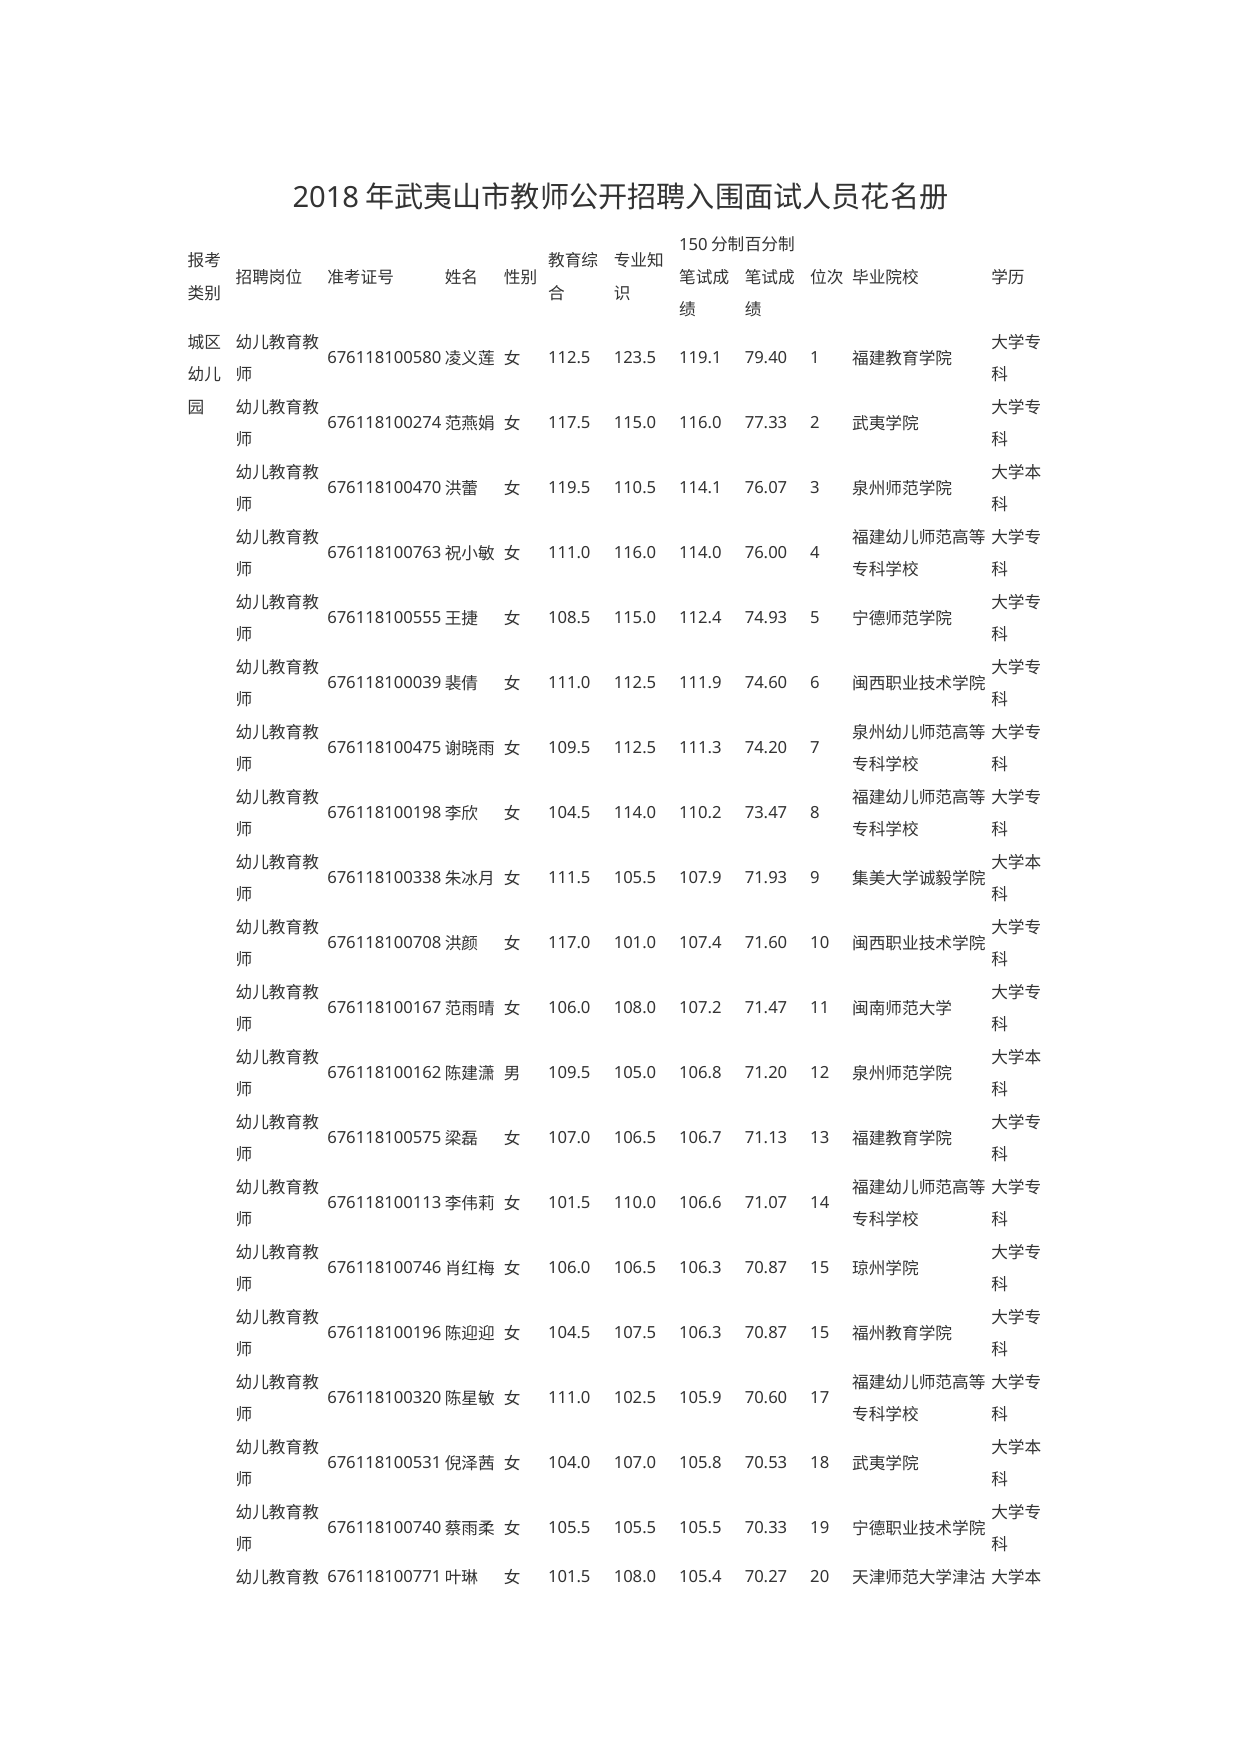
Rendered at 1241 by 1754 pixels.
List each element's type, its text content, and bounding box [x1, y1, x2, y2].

table_cell 城区幼儿园 [188, 325, 235, 1592]
table_cell 闽南师范大学 [852, 975, 991, 1039]
table_cell 123.5 [614, 325, 679, 389]
table_cell 陈星敏 [445, 1365, 504, 1429]
table_cell 姓名 [445, 227, 504, 324]
table_cell 幼儿教育教师 [235, 1560, 327, 1592]
table_cell 性别 [504, 227, 548, 324]
table_cell 幼儿教育教师 [235, 1365, 327, 1429]
table_cell 女 [504, 1235, 548, 1299]
table_cell 叶琳 [445, 1560, 504, 1592]
table_cell 大学专科 [991, 650, 1053, 714]
table_cell 幼儿教育教师 [235, 975, 327, 1039]
table_cell 74.20 [745, 715, 810, 779]
table_cell 112.5 [548, 325, 613, 389]
table_cell 105.5 [614, 1495, 679, 1559]
table_cell 15 [810, 1300, 852, 1364]
table_cell 朱冰月 [445, 845, 504, 909]
table_cell 幼儿教育教师 [235, 455, 327, 519]
table_cell 闽西职业技术学院 [852, 650, 991, 714]
table_cell 王捷 [445, 585, 504, 649]
table_cell 676118100113 [327, 1170, 444, 1234]
table_cell 女 [504, 780, 548, 844]
table_cell 676118100320 [327, 1365, 444, 1429]
table_cell 李伟莉 [445, 1170, 504, 1234]
table_cell 105.5 [679, 1495, 744, 1559]
table_cell 104.5 [548, 780, 613, 844]
table_cell 117.0 [548, 910, 613, 974]
table_cell 谢晓雨 [445, 715, 504, 779]
table_cell 福建幼儿师范高等专科学校 [852, 1170, 991, 1234]
table_cell 109.5 [548, 715, 613, 779]
table_cell 大学专科 [991, 910, 1053, 974]
table_cell 福建幼儿师范高等专科学校 [852, 780, 991, 844]
table_cell 107.2 [679, 975, 744, 1039]
table_cell 105.0 [614, 1040, 679, 1104]
table_cell 105.5 [614, 845, 679, 909]
table_cell 676118100746 [327, 1235, 444, 1299]
table_cell 7 [810, 715, 852, 779]
table_cell 幼儿教育教师 [235, 1235, 327, 1299]
table_cell 676118100763 [327, 520, 444, 584]
table_cell 76.00 [745, 520, 810, 584]
table_cell 大学专科 [991, 1105, 1053, 1169]
table_cell 108.0 [614, 975, 679, 1039]
table_cell 大学专科 [991, 975, 1053, 1039]
table_cell 大学专科 [991, 715, 1053, 779]
table_cell 676118100198 [327, 780, 444, 844]
table_cell 70.87 [745, 1235, 810, 1299]
table_cell 676118100708 [327, 910, 444, 974]
table_cell 107.4 [679, 910, 744, 974]
table_cell 洪颜 [445, 910, 504, 974]
table_cell 幼儿教育教师 [235, 1495, 327, 1559]
table_cell 幼儿教育教师 [235, 520, 327, 584]
table_cell 大学本科 [991, 455, 1053, 519]
table_cell 71.13 [745, 1105, 810, 1169]
table_cell 大学专科 [991, 1170, 1053, 1234]
table_cell 114.0 [679, 520, 744, 584]
table_cell 117.5 [548, 390, 613, 454]
table_cell 女 [504, 845, 548, 909]
table_cell 幼儿教育教师 [235, 1105, 327, 1169]
table_cell 10 [810, 910, 852, 974]
table_cell 71.60 [745, 910, 810, 974]
table_cell 凌义莲 [445, 325, 504, 389]
table_cell 102.5 [614, 1365, 679, 1429]
table_cell 110.0 [614, 1170, 679, 1234]
table_cell 女 [504, 1300, 548, 1364]
table_cell 676118100196 [327, 1300, 444, 1364]
table_cell 女 [504, 1365, 548, 1429]
table_cell 676118100039 [327, 650, 444, 714]
table_cell 107.9 [679, 845, 744, 909]
table_cell 女 [504, 1430, 548, 1494]
table_cell 福建幼儿师范高等专科学校 [852, 520, 991, 584]
table_cell 幼儿教育教师 [235, 1170, 327, 1234]
table_cell 11 [810, 975, 852, 1039]
table_cell 108.5 [548, 585, 613, 649]
table_cell 676118100167 [327, 975, 444, 1039]
table_cell 肖红梅 [445, 1235, 504, 1299]
table_cell 泉州幼儿师范高等专科学校 [852, 715, 991, 779]
table_cell 106.3 [679, 1300, 744, 1364]
table_cell 71.93 [745, 845, 810, 909]
table_cell 福建教育学院 [852, 1105, 991, 1169]
table_cell 大学本科 [991, 1560, 1053, 1592]
table_cell 女 [504, 1495, 548, 1559]
table_cell 106.5 [614, 1105, 679, 1169]
table_cell 20 [810, 1560, 852, 1592]
table_cell 111.0 [548, 650, 613, 714]
table_cell 毕业院校 [852, 227, 991, 324]
table_cell 范雨晴 [445, 975, 504, 1039]
table_cell 女 [504, 390, 548, 454]
table_cell 幼儿教育教师 [235, 1300, 327, 1364]
table_cell 洪蕾 [445, 455, 504, 519]
table_cell 女 [504, 650, 548, 714]
table_cell 女 [504, 455, 548, 519]
table_cell 集美大学诚毅学院 [852, 845, 991, 909]
table_cell 105.8 [679, 1430, 744, 1494]
table_cell 幼儿教育教师 [235, 910, 327, 974]
table_cell 676118100740 [327, 1495, 444, 1559]
table_cell 110.5 [614, 455, 679, 519]
table_cell 13 [810, 1105, 852, 1169]
table_cell 106.6 [679, 1170, 744, 1234]
table_cell 位次 [810, 227, 852, 324]
table_cell 福州教育学院 [852, 1300, 991, 1364]
table_cell 74.60 [745, 650, 810, 714]
table_cell 女 [504, 585, 548, 649]
table_cell 幼儿教育教师 [235, 325, 327, 389]
table_cell 2 [810, 390, 852, 454]
table_cell 6 [810, 650, 852, 714]
table_cell 105.5 [548, 1495, 613, 1559]
table_cell 大学专科 [991, 325, 1053, 389]
table_cell 大学专科 [991, 1495, 1053, 1559]
table_cell 114.0 [614, 780, 679, 844]
table_cell 招聘岗位 [235, 227, 327, 324]
table_cell 106.3 [679, 1235, 744, 1299]
table_cell 祝小敏 [445, 520, 504, 584]
table_cell 准考证号 [327, 227, 444, 324]
table_cell 李欣 [445, 780, 504, 844]
table_cell 百分制笔试成绩 [745, 227, 810, 324]
table_cell 112.5 [614, 715, 679, 779]
table_cell 74.93 [745, 585, 810, 649]
table_cell 676118100575 [327, 1105, 444, 1169]
table_cell 71.20 [745, 1040, 810, 1104]
table_cell 3 [810, 455, 852, 519]
table_cell 70.87 [745, 1300, 810, 1364]
table_cell 112.4 [679, 585, 744, 649]
table_cell 676118100475 [327, 715, 444, 779]
table_cell 107.0 [614, 1430, 679, 1494]
table_cell 676118100555 [327, 585, 444, 649]
table_cell 70.53 [745, 1430, 810, 1494]
table_cell 1 [810, 325, 852, 389]
table_cell 676118100531 [327, 1430, 444, 1494]
table_cell 104.5 [548, 1300, 613, 1364]
table_cell 女 [504, 715, 548, 779]
table_cell 106.8 [679, 1040, 744, 1104]
table_cell 18 [810, 1430, 852, 1494]
table_cell 111.0 [548, 1365, 613, 1429]
table_cell 大学专科 [991, 585, 1053, 649]
table_cell 宁德师范学院 [852, 585, 991, 649]
table_cell 70.60 [745, 1365, 810, 1429]
table_cell 150分制笔试成绩 [679, 227, 744, 324]
table_cell 教育综合 [548, 227, 613, 324]
table_cell 蔡雨柔 [445, 1495, 504, 1559]
table_cell 陈迎迎 [445, 1300, 504, 1364]
table_cell 女 [504, 1170, 548, 1234]
table_cell 女 [504, 1105, 548, 1169]
table_cell 陈建潇 [445, 1040, 504, 1104]
table_cell 大学专科 [991, 780, 1053, 844]
table_cell 幼儿教育教师 [235, 585, 327, 649]
table_cell 101.0 [614, 910, 679, 974]
table_cell 101.5 [548, 1560, 613, 1592]
table_cell 119.5 [548, 455, 613, 519]
table_cell 女 [504, 325, 548, 389]
table_cell 676118100338 [327, 845, 444, 909]
table_cell 幼儿教育教师 [235, 1040, 327, 1104]
table_cell 71.07 [745, 1170, 810, 1234]
table_cell 女 [504, 910, 548, 974]
table_cell 106.5 [614, 1235, 679, 1299]
table_cell 676118100162 [327, 1040, 444, 1104]
table_cell 大学专科 [991, 1365, 1053, 1429]
table_cell 学历 [991, 227, 1053, 324]
table_cell 幼儿教育教师 [235, 845, 327, 909]
table_cell 宁德职业技术学院 [852, 1495, 991, 1559]
table_cell 男 [504, 1040, 548, 1104]
table_cell 110.2 [679, 780, 744, 844]
table_cell 裴倩 [445, 650, 504, 714]
table_cell 71.47 [745, 975, 810, 1039]
table_cell 105.9 [679, 1365, 744, 1429]
table_header 2018年武夷山市教师公开招聘入围面试人员花名册 [188, 162, 1053, 227]
table_cell 泉州师范学院 [852, 1040, 991, 1104]
table_cell 女 [504, 975, 548, 1039]
table_cell 女 [504, 1560, 548, 1592]
table_cell 倪泽茜 [445, 1430, 504, 1494]
table_cell 111.3 [679, 715, 744, 779]
table_cell 幼儿教育教师 [235, 390, 327, 454]
table_cell 676118100771 [327, 1560, 444, 1592]
table_cell 676118100580 [327, 325, 444, 389]
table_cell 5 [810, 585, 852, 649]
table_cell 107.0 [548, 1105, 613, 1169]
table_cell 106.0 [548, 975, 613, 1039]
table_cell 676118100470 [327, 455, 444, 519]
table_cell 107.5 [614, 1300, 679, 1364]
table_cell 大学专科 [991, 390, 1053, 454]
table_cell 大学本科 [991, 845, 1053, 909]
table_cell 幼儿教育教师 [235, 650, 327, 714]
table_cell 8 [810, 780, 852, 844]
table_cell 福建幼儿师范高等专科学校 [852, 1365, 991, 1429]
table_cell 闽西职业技术学院 [852, 910, 991, 974]
table_cell 专业知识 [614, 227, 679, 324]
table_cell 泉州师范学院 [852, 455, 991, 519]
table_cell 119.1 [679, 325, 744, 389]
table_cell 76.07 [745, 455, 810, 519]
table_cell 116.0 [614, 520, 679, 584]
table_cell 106.0 [548, 1235, 613, 1299]
table_cell 104.0 [548, 1430, 613, 1494]
table_cell 幼儿教育教师 [235, 780, 327, 844]
table_cell 大学专科 [991, 1235, 1053, 1299]
table_cell 梁磊 [445, 1105, 504, 1169]
table_cell 大学本科 [991, 1430, 1053, 1494]
table_cell 报考类别 [188, 227, 235, 324]
table_cell 676118100274 [327, 390, 444, 454]
table_cell 115.0 [614, 390, 679, 454]
table_cell 79.40 [745, 325, 810, 389]
table_cell 大学专科 [991, 520, 1053, 584]
table_cell 111.0 [548, 520, 613, 584]
table_cell 111.9 [679, 650, 744, 714]
table_cell 范燕娟 [445, 390, 504, 454]
table_cell 17 [810, 1365, 852, 1429]
table_cell 70.27 [745, 1560, 810, 1592]
table_cell 109.5 [548, 1040, 613, 1104]
table_cell 77.33 [745, 390, 810, 454]
table_cell 19 [810, 1495, 852, 1559]
table_cell 武夷学院 [852, 390, 991, 454]
table_cell 武夷学院 [852, 1430, 991, 1494]
table_cell 115.0 [614, 585, 679, 649]
table_cell 106.7 [679, 1105, 744, 1169]
table_cell 114.1 [679, 455, 744, 519]
table_cell 4 [810, 520, 852, 584]
table_cell 琼州学院 [852, 1235, 991, 1299]
table_cell 70.33 [745, 1495, 810, 1559]
table_cell 108.0 [614, 1560, 679, 1592]
table_cell 112.5 [614, 650, 679, 714]
table_cell 大学专科 [991, 1300, 1053, 1364]
table_cell 101.5 [548, 1170, 613, 1234]
table_cell 14 [810, 1170, 852, 1234]
table_cell 天津师范大学津沽学院 [852, 1560, 991, 1592]
table_cell 9 [810, 845, 852, 909]
table_cell 大学本科 [991, 1040, 1053, 1104]
table_cell 女 [504, 520, 548, 584]
table_cell 111.5 [548, 845, 613, 909]
table_cell 15 [810, 1235, 852, 1299]
table_cell 12 [810, 1040, 852, 1104]
table_cell 116.0 [679, 390, 744, 454]
table_cell 105.4 [679, 1560, 744, 1592]
table_cell 73.47 [745, 780, 810, 844]
table_cell 幼儿教育教师 [235, 715, 327, 779]
table_cell 福建教育学院 [852, 325, 991, 389]
table_cell 幼儿教育教师 [235, 1430, 327, 1494]
